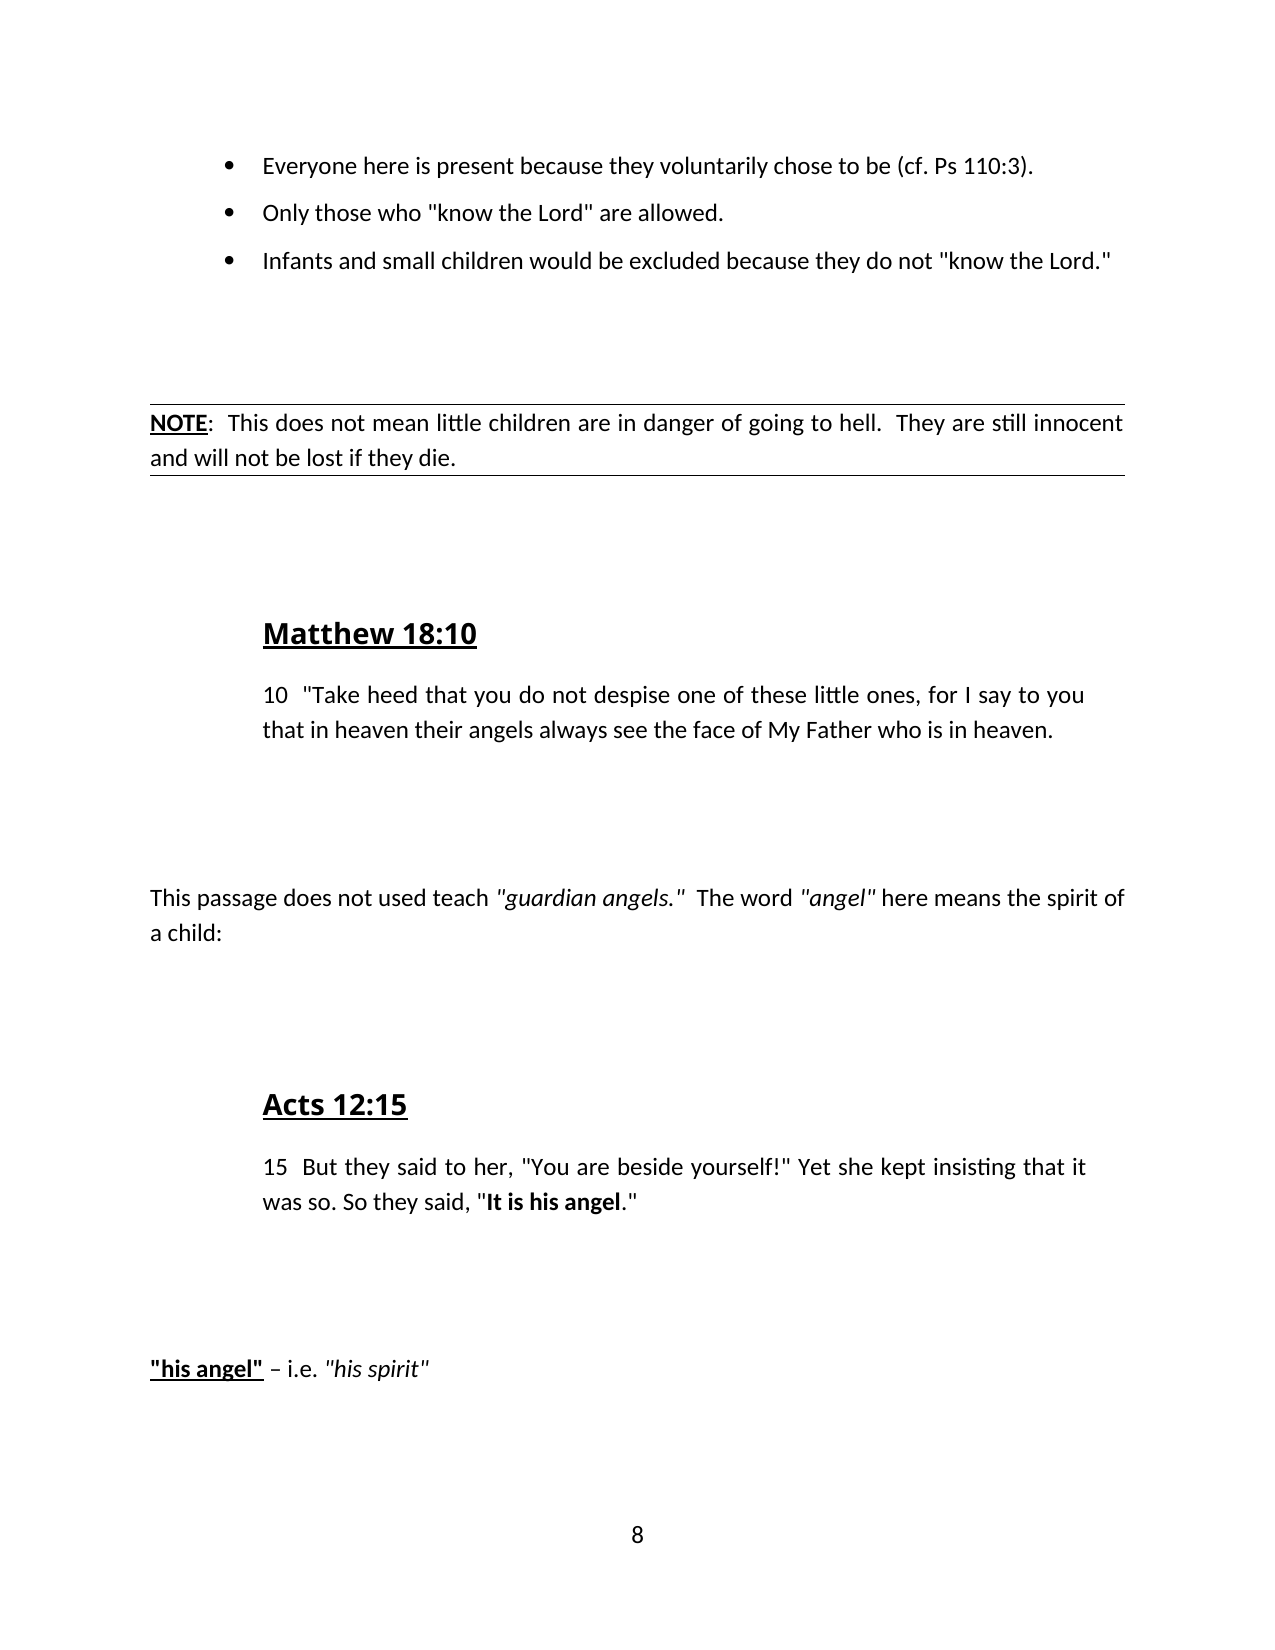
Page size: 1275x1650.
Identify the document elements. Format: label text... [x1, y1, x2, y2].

text This passage does not used teach "guardian angels." The word "angel" here means the spirit of a child: [150, 882, 1125, 947]
list Everyone here is present because they voluntarily chose to be (cf. Ps 110:3). [225, 150, 1125, 181]
text 10 "Take heed that you do not despise one of these little ones, for I say to you that in heaven their angels always see the face of My Father who is in heaven. [262, 679, 1087, 745]
list Infants and small children would be excluded because they do not "know the Lord." [225, 245, 1125, 276]
list Only those who "know the Lord" are allowed. [225, 197, 1125, 228]
text 15 But they said to her, "You are beside yourself!" Yet she kept insisting that it was so. So they said, "It is his angel." [262, 1151, 1087, 1216]
text Matthew 18:10 [262, 613, 1087, 653]
text NOTE: This does not mean little children are in danger of going to hell. They are still innocent and will not be lost if they die. [150, 405, 1125, 475]
text "his angel" – i.e. "his spirit" [150, 1353, 1125, 1384]
text Acts 12:15 [262, 1084, 1087, 1124]
